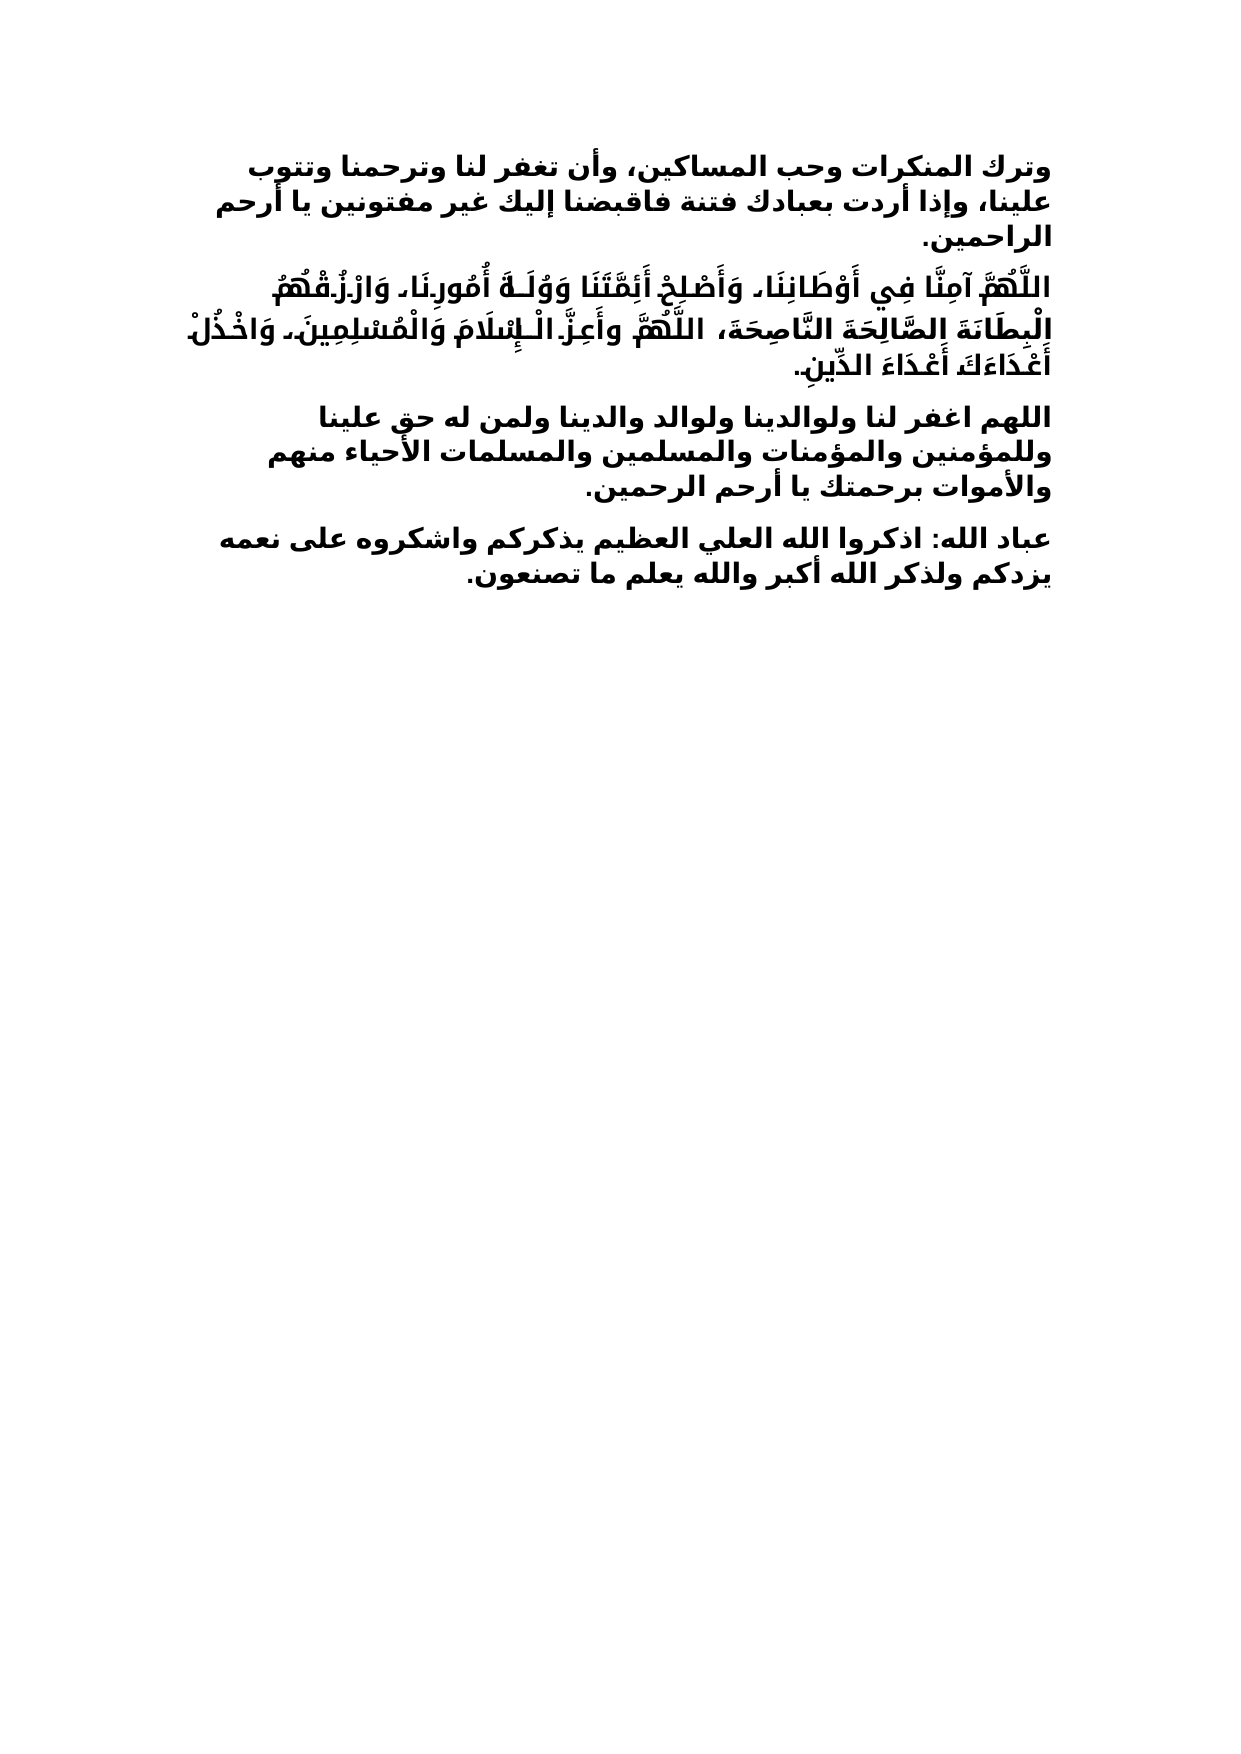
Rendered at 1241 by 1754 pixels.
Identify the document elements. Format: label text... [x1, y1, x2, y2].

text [187, 150, 1053, 252]
text اللهم اغفر لنا ولوالدينا ولوالد والدينا ولمن له حق علينا وللمؤمنين والمؤمنات والمسلمين والمسلمات الأحياء منهم والأموات برحمتك يا أرحم الرحمين. [187, 401, 1053, 503]
text عباد الله: اذكروا الله العلي العظيم يذكركم واشكروه على نعمه يزدكم ولذكر الله أكبر والله يعلم ما تصنعون. [187, 522, 1053, 589]
text اللَّهُمَّ آمِنَّا فِي أَوْطَانِنَا، وَأَصْلِحْ أَئِمَّتَنَا وَوُلَاةَ أُمُورِنَا، وَارْزُقْهُمُ الْبِطَانَةَ الصَّالِحَةَ النَّاصِحَةَ، اللَّهُمَّ وأَعِزَّ الْإِسْلَامَ وَالْمُسْلِمِينَ، وَاخْذُلْ أَعْدَاءَكَ أَعْدَاءَ الدِّينِ. [187, 271, 1053, 381]
